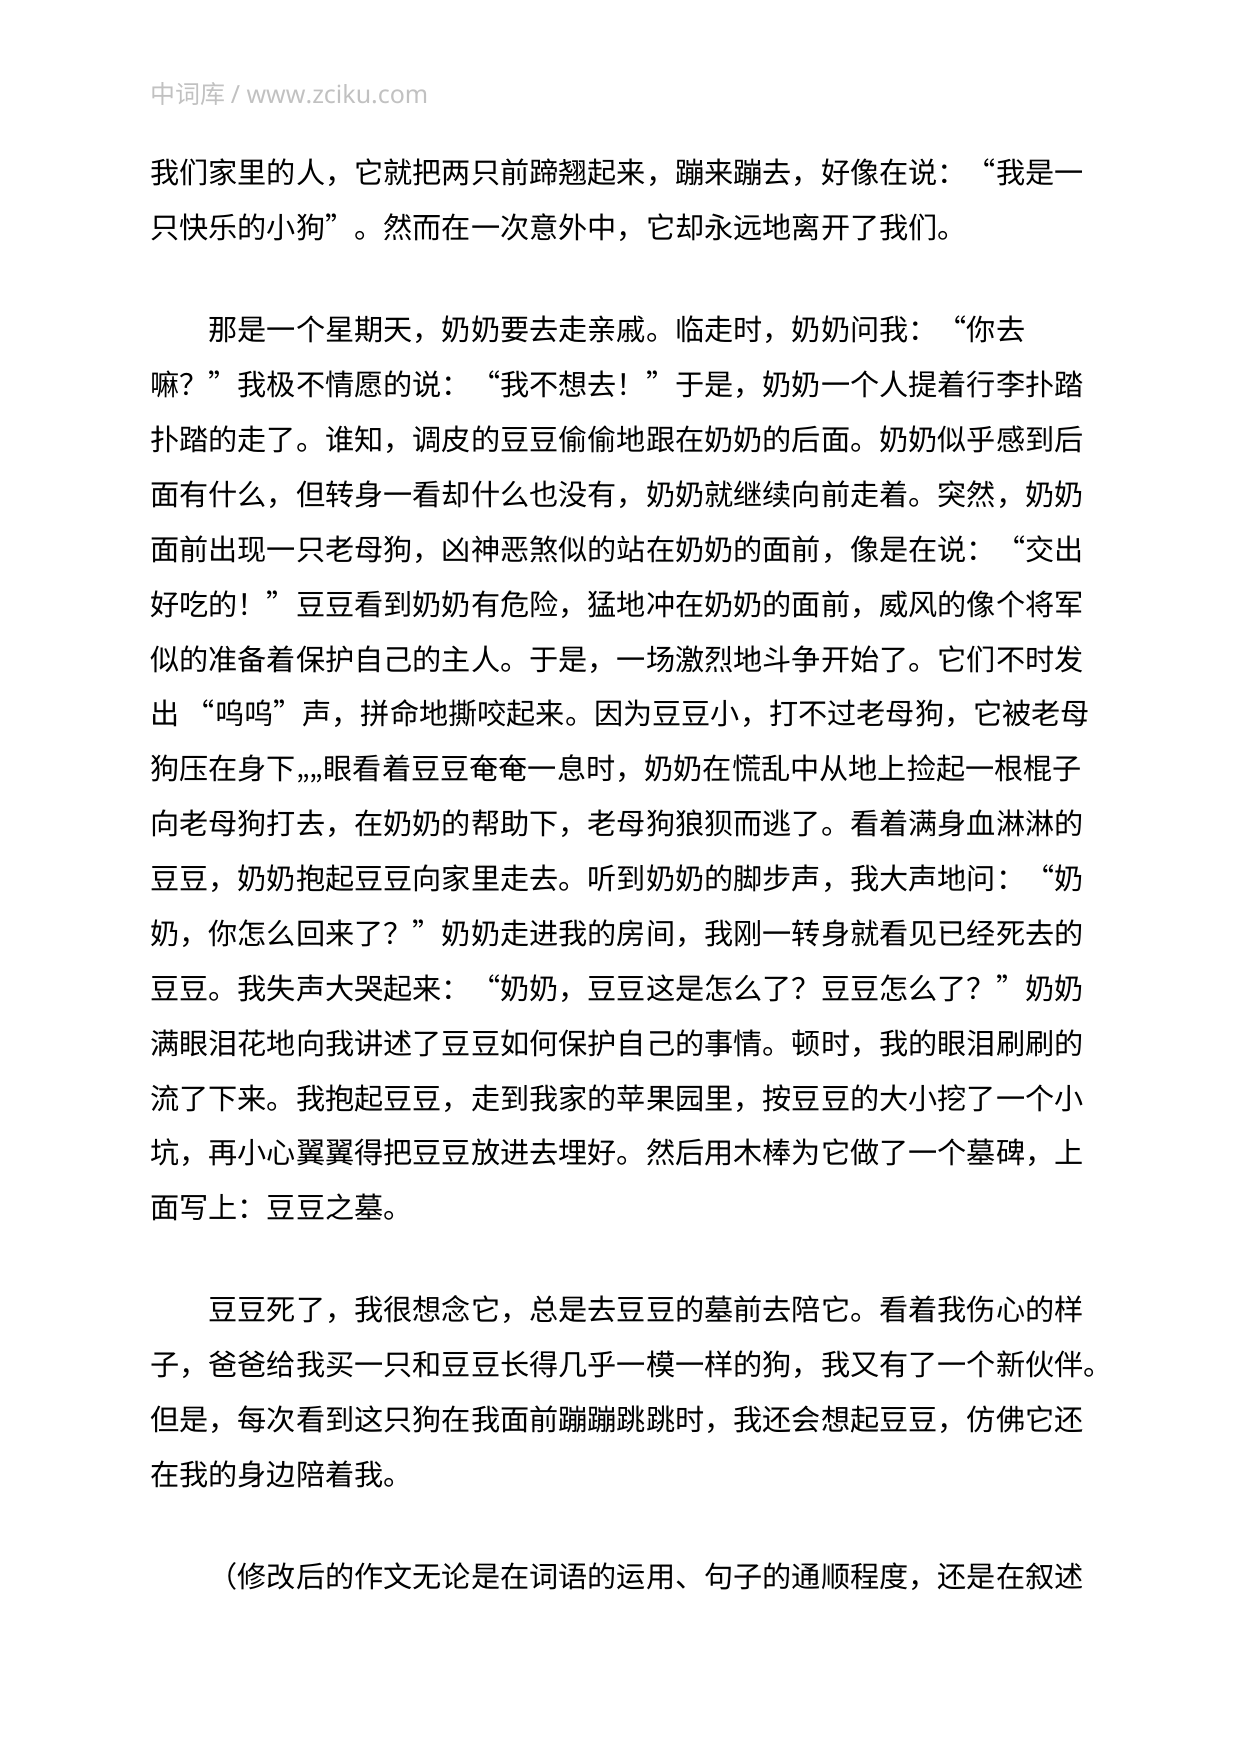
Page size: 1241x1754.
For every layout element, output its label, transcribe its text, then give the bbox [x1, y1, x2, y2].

text 豆豆死了，我很想念它，总是去豆豆的墓前去陪它。看着我伤心的样子，爸爸给我买一只和豆豆长得几乎一模一样的狗，我又有了一个新伙伴。但是，每次看到这只狗在我面前蹦蹦跳跳时，我还会想起豆豆，仿佛它还在我的身边陪着我。 [150, 1287, 1090, 1494]
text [150, 1553, 1090, 1596]
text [150, 150, 1090, 247]
text 那是一个星期天，奶奶要去走亲戚。临走时，奶奶问我：“你去嘛？”我极不情愿的说：“我不想去！”于是，奶奶一个人提着行李扑踏扑踏的走了。谁知，调皮的豆豆偷偷地跟在奶奶的后面。奶奶似乎感到后面有什么，但转身一看却什么也没有，奶奶就继续向前走着。突然，奶奶面前出现一只老母狗，凶神恶煞似的站在奶奶的面前，像是在说：“交出好吃的！”豆豆看到奶奶有危险，猛地冲在奶奶的面前，威风的像个将军似的准备着保护自己的主人。于是，一场激烈地斗争开始了。它们不时发出 “呜呜”声，拼命地撕咬起来。因为豆豆小，打不过老母狗，它被老母狗压在身下„„眼看着豆豆奄奄一息时，奶奶在慌乱中从地上捡起一根棍子向老母狗打去，在奶奶的帮助下，老母狗狼狈而逃了。看着满身血淋淋的豆豆，奶奶抱起豆豆向家里走去。听到奶奶的脚步声，我大声地问：“奶奶，你怎么回来了？”奶奶走进我的房间，我刚一转身就看见已经死去的豆豆。我失声大哭起来：“奶奶，豆豆这是怎么了？豆豆怎么了？”奶奶满眼泪花地向我讲述了豆豆如何保护自己的事情。顿时，我的眼泪刷刷的流了下来。我抱起豆豆，走到我家的苹果园里，按豆豆的大小挖了一个小坑，再小心翼翼得把豆豆放进去埋好。然后用木棒为它做了一个墓碑，上面写上：豆豆之墓。 [150, 307, 1090, 1227]
